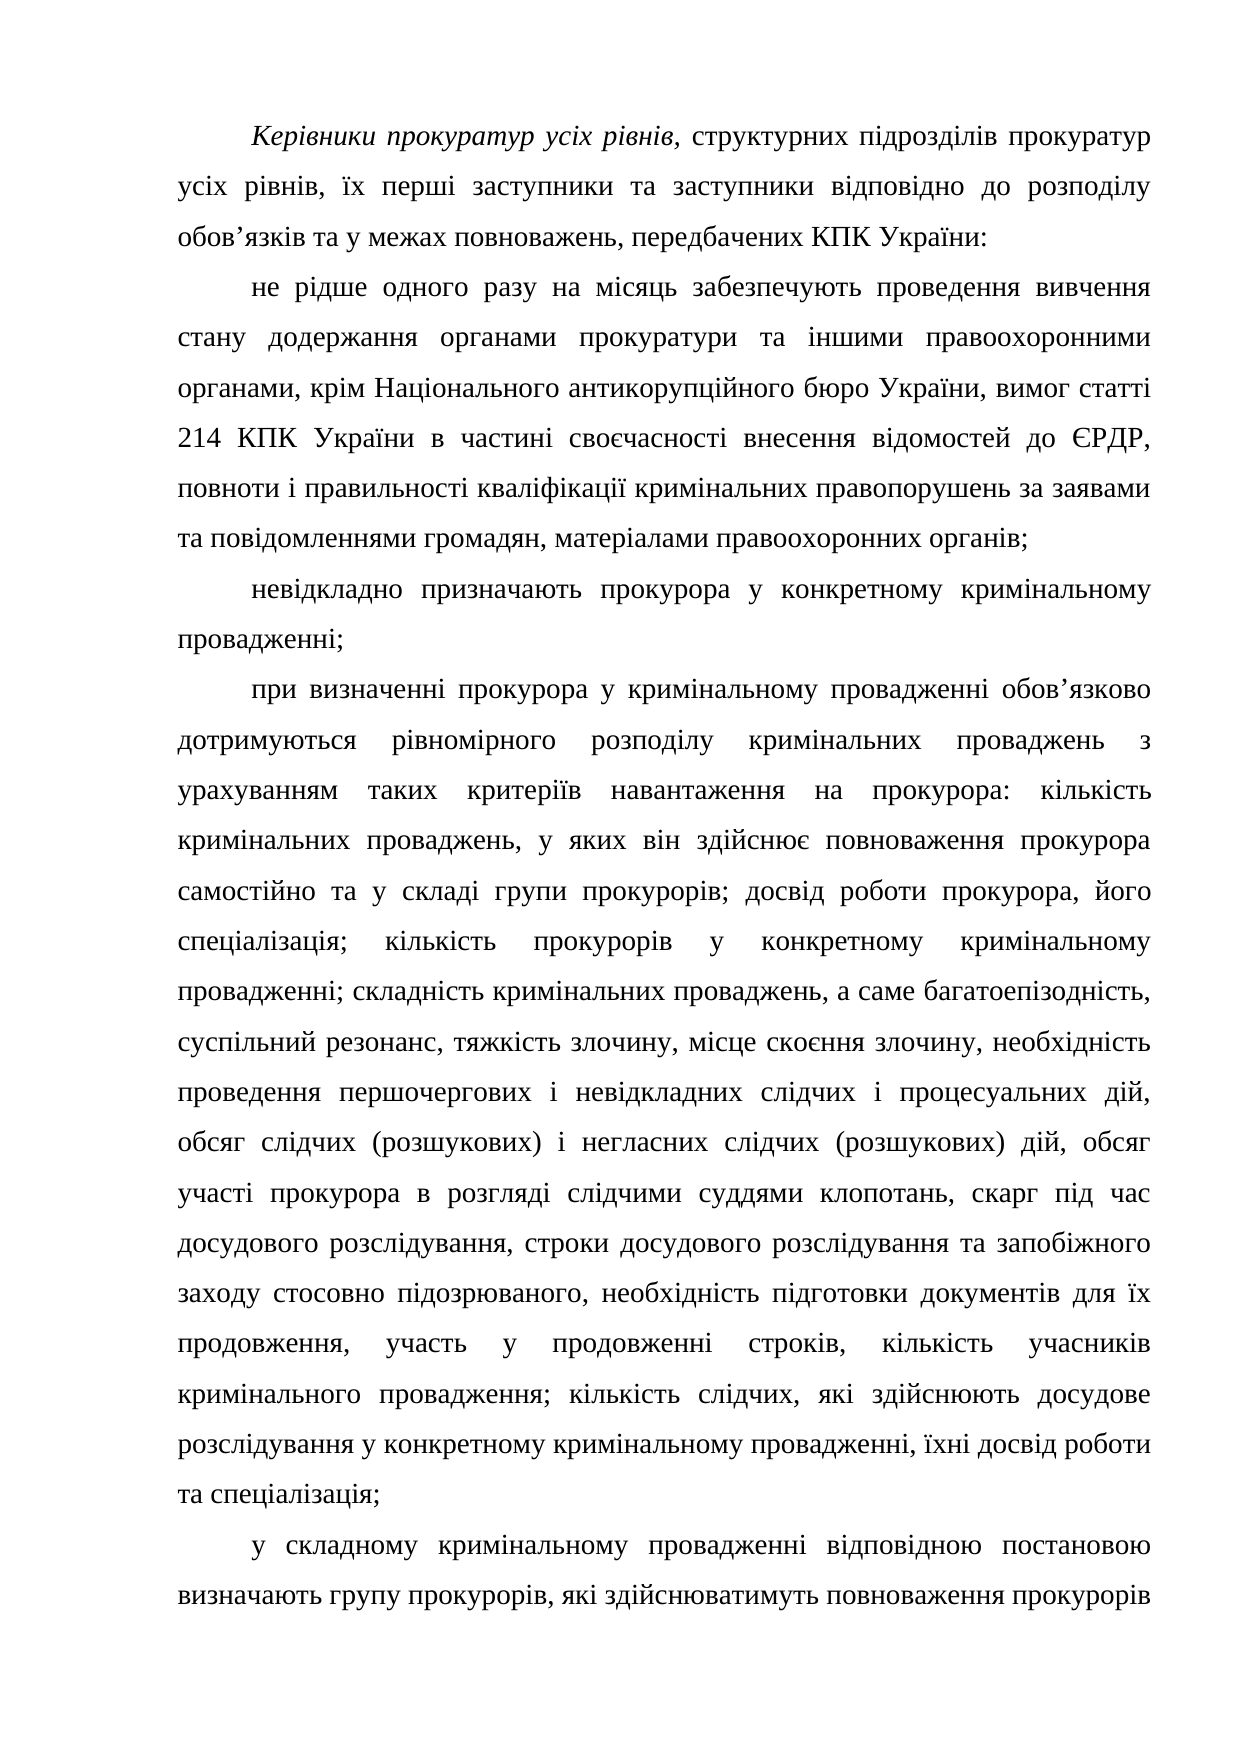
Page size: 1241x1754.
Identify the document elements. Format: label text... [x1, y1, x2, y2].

text Керівники прокуратур усіх рівнів, структурних підрозділів прокуратур усіх рівнів, їх перші заступники та заступники відповідно до розподілу обов’язків та у межах повноважень, передбачених КПК України: [177, 118, 1152, 252]
text при визначенні прокурора у кримінальному провадженні обов’язково дотримуються рівномірного розподілу кримінальних проваджень з урахуванням таких критеріїв навантаження на прокурора: кількість кримінальних проваджень, у яких він здійснює повноваження прокурора самостійно та у складі групи прокурорів; досвід роботи прокурора, його спеціалізація; кількість прокурорів у конкретному кримінальному провадженні; складність кримінальних проваджень, а саме багатоепізодність, суспільний резонанс, тяжкість злочину, місце скоєння злочину, необхідність проведення першочергових і невідкладних слідчих і процесуальних дій, обсяг слідчих (розшукових) і негласних слідчих (розшукових) дій, обсяг участі прокурора в розгляді слідчими суддями клопотань, скарг під час досудового розслідування, строки досудового розслідування та запобіжного заходу стосовно підозрюваного, необхідність підготовки документів для їх продовження, участь у продовженні строків, кількість учасників кримінального провадження; кількість слідчих, які здійснюють досудове розслідування у конкретному кримінальному провадженні, їхні досвід роботи та спеціалізація; [177, 672, 1152, 1510]
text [177, 1527, 1152, 1611]
text невідкладно призначають прокурора у конкретному кримінальному провадженні; [177, 571, 1152, 655]
text не рідше одного разу на місяць забезпечують проведення вивчення стану додержання органами прокуратури та іншими правоохоронними органами, крім Національного антикорупційного бюро України, вимог статті 214 КПК України в частині своєчасності внесення відомостей до ЄРДР, повноти і правильності кваліфікації кримінальних правопорушень за заявами та повідомленнями громадян, матеріалами правоохоронних органів; [177, 269, 1152, 554]
